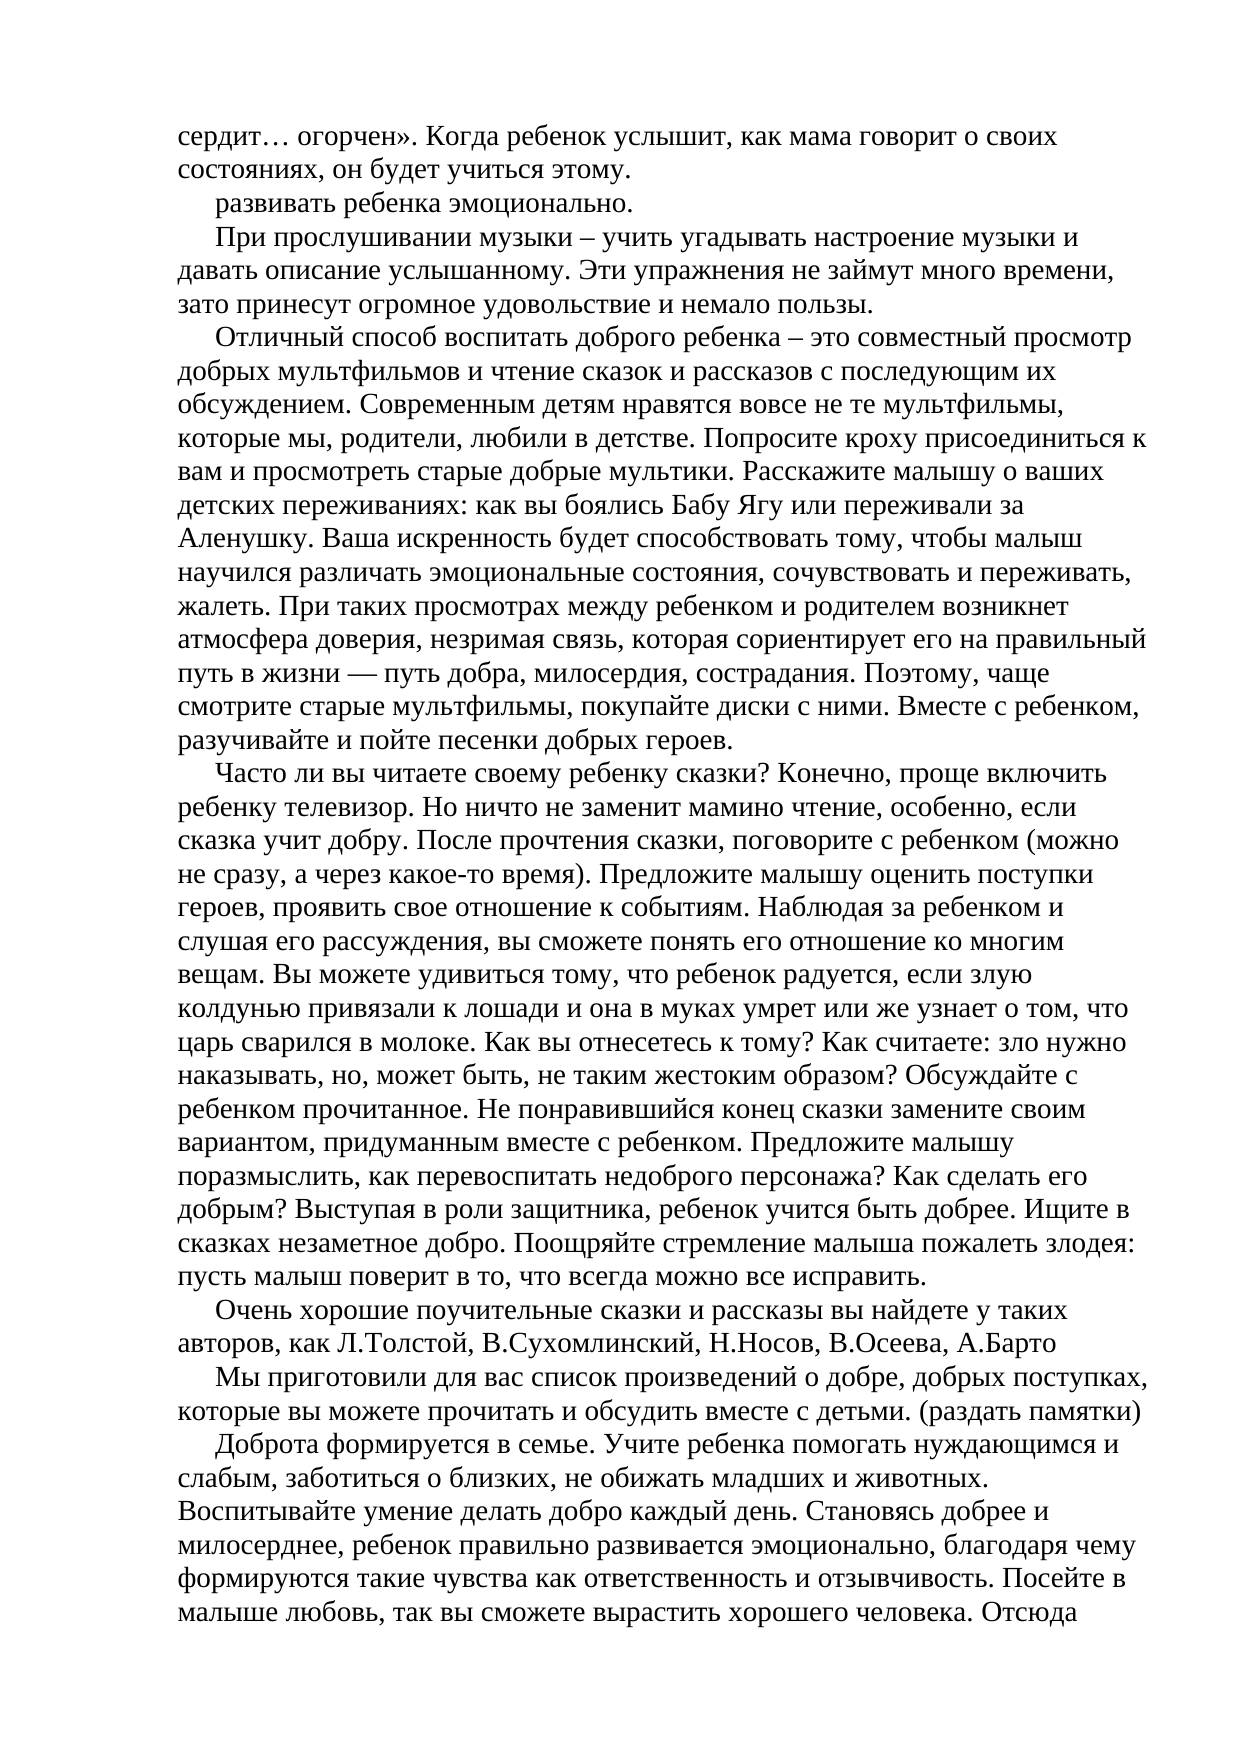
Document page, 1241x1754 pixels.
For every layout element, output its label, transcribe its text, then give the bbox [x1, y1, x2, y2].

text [177, 1426, 1152, 1627]
text Отличный способ воспитать доброго ребенка – это совместный просмотр добрых мультфильмов и чтение сказок и рассказов с последующим их обсуждением. Современным детям нравятся вовсе не те мультфильмы, которые мы, родители, любили в детстве. Попросите кроху присоединиться к вам и просмотреть старые добрые мультики. Расскажите малышу о ваших детских переживаниях: как вы боялись Бабу Ягу или переживали за Аленушку. Ваша искренность будет способствовать тому, чтобы малыш научился различать эмоциональные состояния, сочувствовать и переживать, жалеть. При таких просмотрах между ребенком и родителем возникнет атмосфера доверия, незримая связь, которая сориентирует его на правильный путь в жизни — путь добра, милосердия, сострадания. Поэтому, чаще смотрите старые мультфильмы, покупайте диски с ними. Вместе с ребенком, разучивайте и пойте песенки добрых героев. [177, 319, 1152, 755]
text При прослушивании музыки – учить угадывать настроение музыки и давать описание услышанному. Эти упражнения не займут много времени, зато принесут огромное удовольствие и немало пользы. [177, 219, 1152, 319]
text развивать ребенка эмоционально. [177, 185, 1152, 219]
text Часто ли вы читаете своему ребенку сказки? Конечно, проще включить ребенку телевизор. Но ничто не заменит мамино чтение, особенно, если сказка учит добру. После прочтения сказки, поговорите с ребенком (можно не сразу, а через какое-то время). Предложите малышу оценить поступки героев, проявить свое отношение к событиям. Наблюдая за ребенком и слушая его рассуждения, вы сможете понять его отношение ко многим вещам. Вы можете удивиться тому, что ребенок радуется, если злую колдунью привязали к лошади и она в муках умрет или же узнает о том, что царь сварился в молоке. Как вы отнесетесь к тому? Как считаете: зло нужно наказывать, но, может быть, не таким жестоким образом? Обсуждайте с ребенком прочитанное. Не понравившийся конец сказки замените своим вариантом, придуманным вместе с ребенком. Предложите малышу поразмыслить, как перевоспитать недоброго персонажа? Как сделать его добрым? Выступая в роли защитника, ребенок учится быть добрее. Ищите в сказках незаметное добро. Поощряйте стремление малыша пожалеть злодея: пусть малыш поверит в то, что всегда можно все исправить. [177, 755, 1152, 1292]
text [177, 118, 1152, 185]
text Очень хорошие поучительные сказки и рассказы вы найдете у таких авторов, как Л.Толстой, В.Сухомлинский, Н.Носов, В.Осеева, А.Барто [177, 1292, 1152, 1359]
text Мы приготовили для вас список произведений о добре, добрых поступках, которые вы можете прочитать и обсудить вместе с детьми. (раздать памятки) [177, 1359, 1152, 1426]
